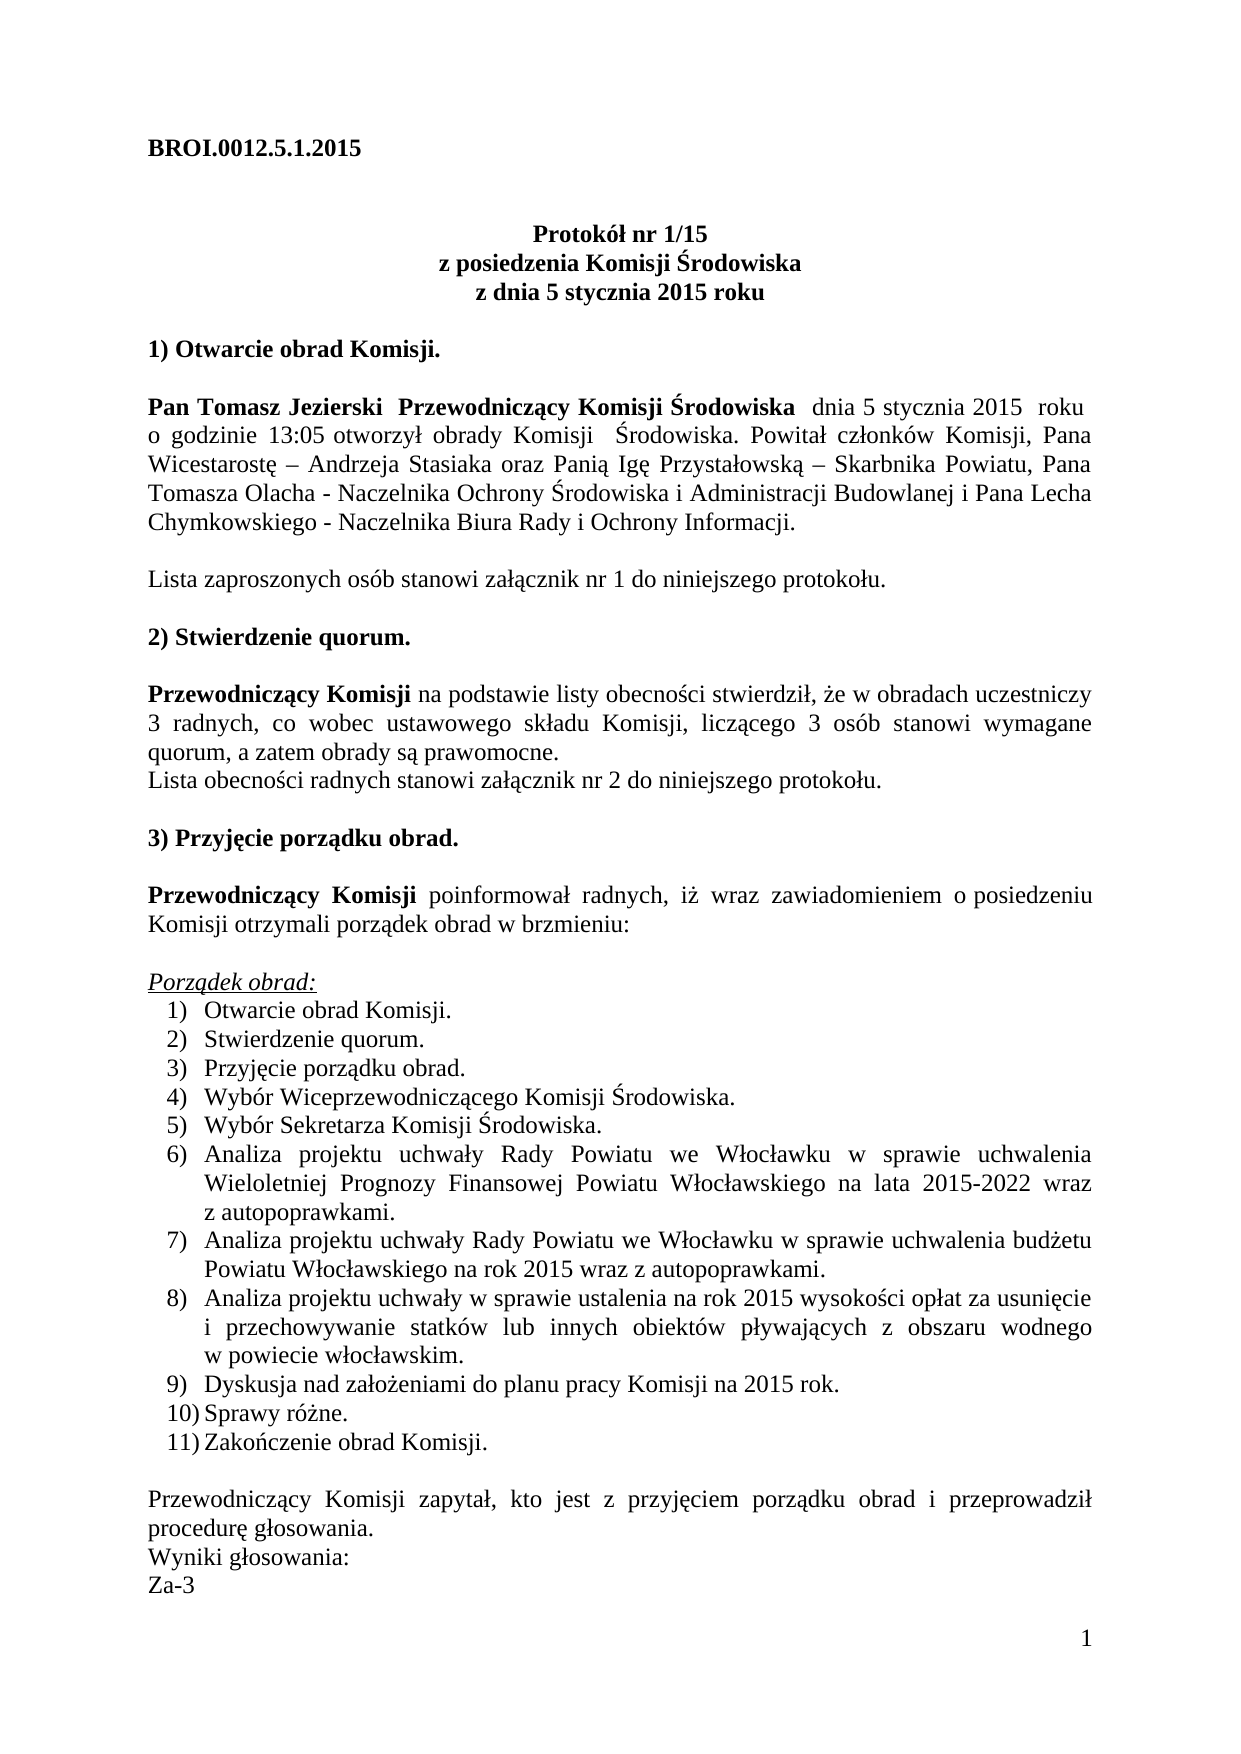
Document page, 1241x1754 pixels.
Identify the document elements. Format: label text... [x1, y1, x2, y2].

list Sprawy różne. [166, 1398, 1093, 1427]
text Lista zaproszonych osób stanowi załącznik nr 1 do niniejszego protokołu. [148, 564, 1093, 593]
text Pan Tomasz Jezierski Przewodniczący Komisji Środowiska dnia 5 stycznia 2015 roku o godzinie 13:05 otworzył obrady Komisji Środowiska. Powitał członków Komisji, Pana Wicestarostę – Andrzeja Stasiaka oraz Panią Igę Przystałowską – Skarbnika Powiatu, Pana Tomasza Olacha - Naczelnika Ochrony Środowiska i Administracji Budowlanej i Pana Lecha Chymkowskiego - Naczelnika Biura Rady i Ochrony Informacji. [148, 392, 1093, 535]
text Przewodniczący Komisji poinformował radnych, iż wraz zawiadomieniem o posiedzeniu Komisji otrzymali porządek obrad w brzmieniu: [148, 880, 1093, 938]
text Przewodniczący Komisji na podstawie listy obecności stwierdził, że w obradach uczestniczy 3 radnych, co wobec ustawowego składu Komisji, liczącego 3 osób stanowi wymagane quorum, a zatem obrady są prawomocne. [148, 679, 1093, 765]
text BROI.0012.5.1.2015 [148, 133, 1093, 162]
text Lista obecności radnych stanowi załącznik nr 2 do niniejszego protokołu. [148, 765, 1093, 794]
list Wybór Wiceprzewodniczącego Komisji Środowiska. [166, 1082, 1093, 1110]
list Zakończenie obrad Komisji. [166, 1427, 1093, 1455]
list Wybór Sekretarza Komisji Środowiska. [166, 1110, 1093, 1139]
list Analiza projektu uchwały Rady Powiatu we Włocławku w sprawie uchwalenia Wieloletniej Prognozy Finansowej Powiatu Włocławskiego na lata 2015-2022 wraz z autopoprawkami. [166, 1139, 1093, 1225]
list Stwierdzenie quorum. [166, 1024, 1093, 1053]
list Dyskusja nad założeniami do planu pracy Komisji na 2015 rok. [166, 1369, 1093, 1398]
text 3) Przyjęcie porządku obrad. [148, 823, 1093, 852]
list Analiza projektu uchwały w sprawie ustalenia na rok 2015 wysokości opłat za usunięcie i przechowywanie statków lub innych obiektów pływających z obszaru wodnego w powiecie włocławskim. [166, 1283, 1093, 1369]
text 1) Otwarcie obrad Komisji. [148, 334, 1093, 363]
list Przyjęcie porządku obrad. [166, 1053, 1093, 1082]
text 2) Stwierdzenie quorum. [148, 622, 1093, 650]
text Przewodniczący Komisji zapytał, kto jest z przyjęciem porządku obrad i przeprowadził procedurę głosowania. [148, 1484, 1093, 1542]
text Wyniki głosowania: [148, 1542, 1093, 1570]
text z dnia 5 stycznia 2015 roku [148, 277, 1093, 305]
list Analiza projektu uchwały Rady Powiatu we Włocławku w sprawie uchwalenia budżetu Powiatu Włocławskiego na rok 2015 wraz z autopoprawkami. [166, 1225, 1093, 1283]
list Otwarcie obrad Komisji. [166, 995, 1093, 1024]
text Protokół nr 1/15 [148, 219, 1093, 248]
text z posiedzenia Komisji Środowiska [148, 248, 1093, 277]
text Za-3 [148, 1570, 1093, 1599]
text Porządek obrad: [148, 967, 1093, 995]
